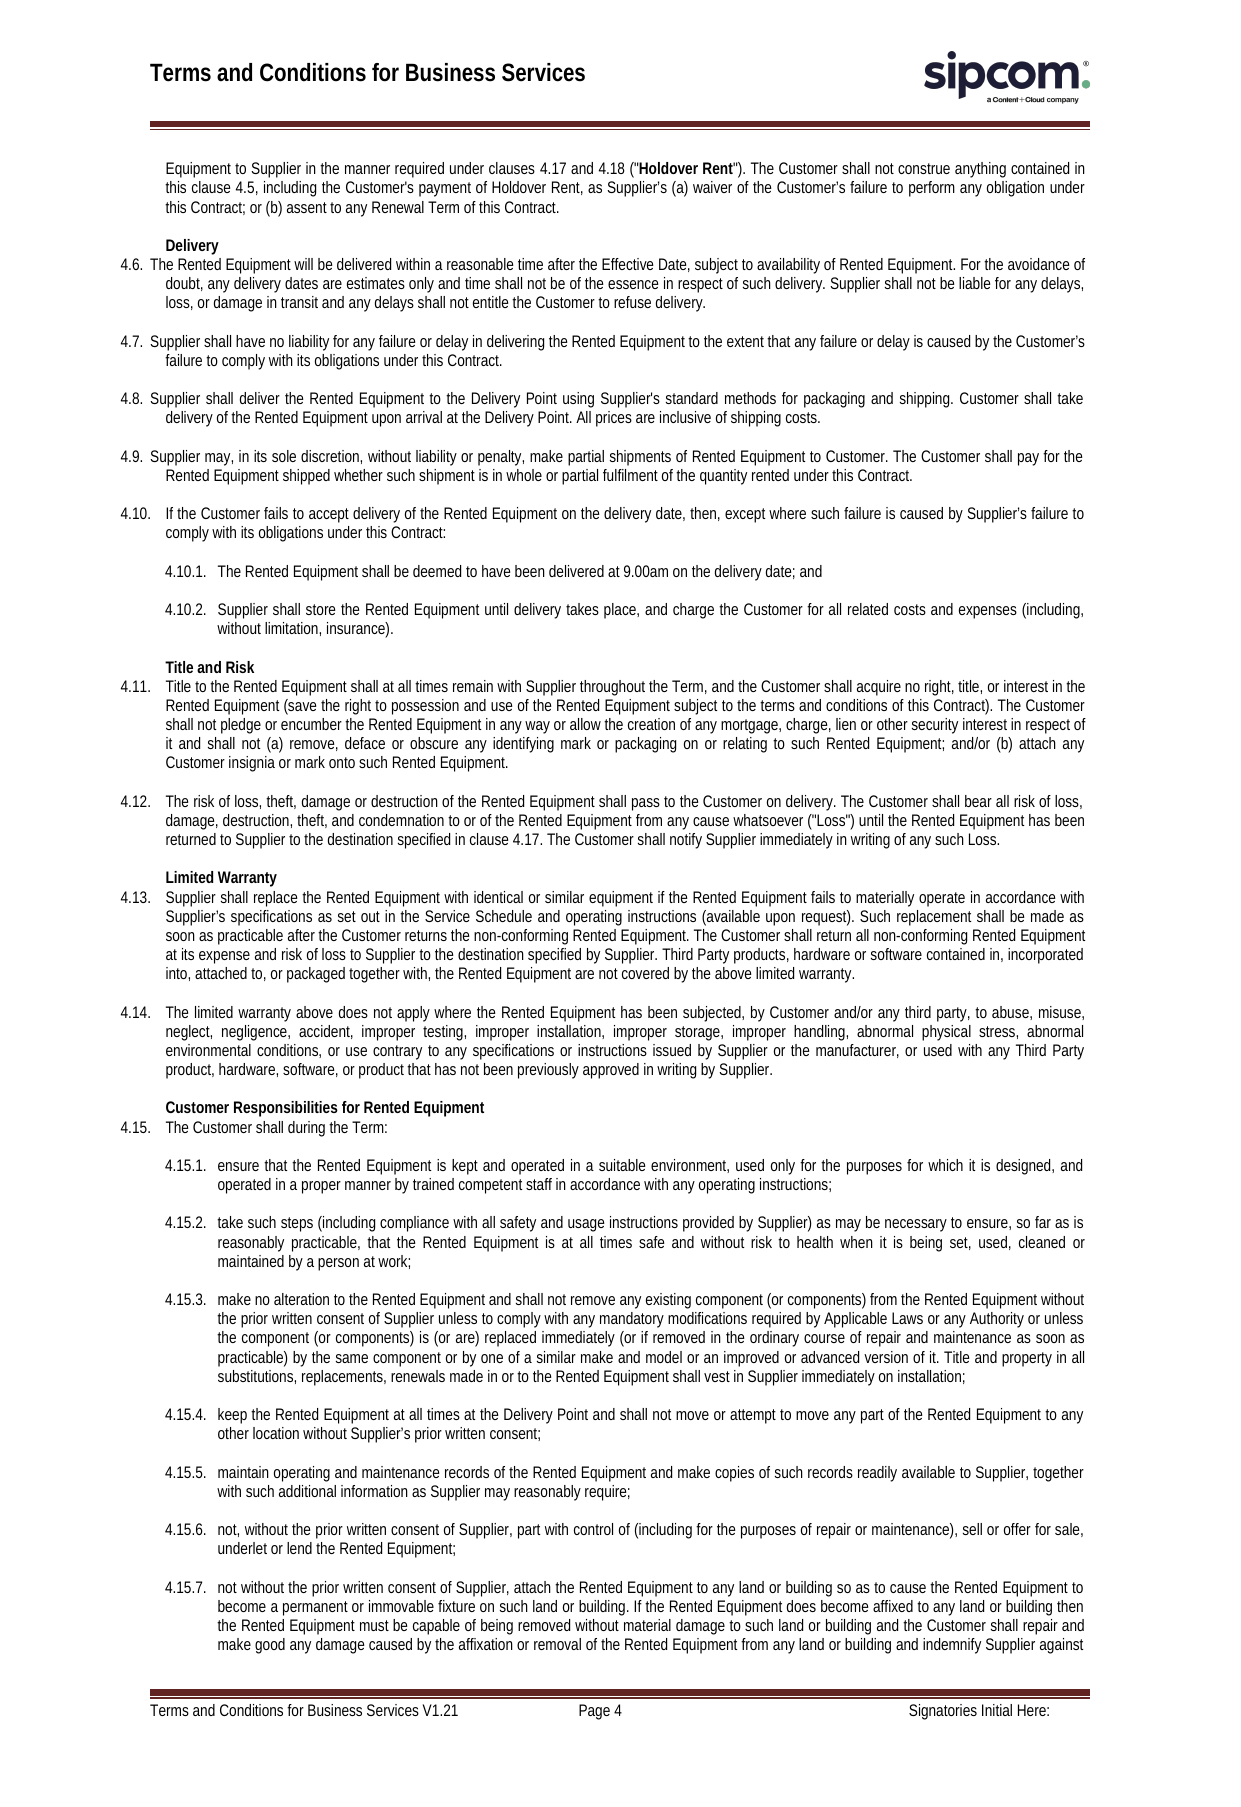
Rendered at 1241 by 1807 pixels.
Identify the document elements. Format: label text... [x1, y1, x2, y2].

list Supplier shall replace the Rented Equipment with identical or similar equipment if the Rented Equipment fails to materially operate in accordance with Supplier’s specifications as set out in the Service Schedule and operating instructions (available upon request). Such replacement shall be made as soon as practicable after the Customer returns the non-conforming Rented Equipment. The Customer shall return all non-conforming Rented Equipment at its expense and risk of loss to Supplier to the destination specified by Supplier. Third Party products, hardware or software contained in, incorporated into, attached to, or packaged together with, the Rented Equipment are not covered by the above limited warranty. [120, 887, 1086, 983]
list ensure that the Rented Equipment is kept and operated in a suitable environment, used only for the purposes for which it is designed, and operated in a proper manner by trained competent staff in accordance with any operating instructions; [165, 1156, 1086, 1194]
list make no alteration to the Rented Equipment and shall not remove any existing component (or components) from the Rented Equipment without the prior written consent of Supplier unless to comply with any mandatory modifications required by Applicable Laws or any Authority or unless the component (or components) is (or are) replaced immediately (or if removed in the ordinary course of repair and maintenance as soon as practicable) by the same component or by one of a similar make and model or an improved or advanced version of it. Title and property in all substitutions, replacements, renewals made in or to the Rented Equipment shall vest in Supplier immediately on installation; [165, 1290, 1086, 1386]
list Title to the Rented Equipment shall at all times remain with Supplier throughout the Term, and the Customer shall acquire no right, title, or interest in the Rented Equipment (save the right to possession and use of the Rented Equipment subject to the terms and conditions of this Contract). The Customer shall not pledge or encumber the Rented Equipment in any way or allow the creation of any mortgage, charge, lien or other security interest in respect of it and shall not (a) remove, deface or obscure any identifying mark or packaging on or relating to such Rented Equipment; and/or (b) attach any Customer insignia or mark onto such Rented Equipment. [120, 677, 1086, 772]
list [120, 159, 1086, 217]
list keep the Rented Equipment at all times at the Delivery Point and shall not move or attempt to move any part of the Rented Equipment to any other location without Supplier’s prior written consent; [165, 1405, 1086, 1443]
list take such steps (including compliance with all safety and usage instructions provided by Supplier) as may be necessary to ensure, so far as is reasonably practicable, that the Rented Equipment is at all times safe and without risk to health when it is being set, used, cleaned or maintained by a person at work; [165, 1213, 1086, 1271]
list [165, 1577, 1086, 1654]
list The Rented Equipment will be delivered within a reasonable time after the Effective Date, subject to availability of Rented Equipment. For the avoidance of doubt, any delivery dates are estimates only and time shall not be of the essence in respect of such delivery. Supplier shall not be liable for any delays, loss, or damage in transit and any delays shall not entitle the Customer to refuse delivery. [120, 255, 1086, 312]
list Supplier shall deliver the Rented Equipment to the Delivery Point using Supplier's standard methods for packaging and shipping. Customer shall take delivery of the Rented Equipment upon arrival at the Delivery Point. All prices are inclusive of shipping costs. [120, 389, 1086, 427]
text Delivery [165, 236, 1086, 255]
text Customer Responsibilities for Rented Equipment [165, 1098, 1086, 1117]
picture [924, 51, 1091, 105]
text Limited Warranty [165, 868, 1086, 887]
list The Rented Equipment shall be deemed to have been delivered at 9.00am on the delivery date; and [165, 562, 1086, 581]
list maintain operating and maintenance records of the Rented Equipment and make copies of such records readily available to Supplier, together with such additional information as Supplier may reasonably require; [165, 1462, 1086, 1501]
list If the Customer fails to accept delivery of the Rented Equipment on the delivery date, then, except where such failure is caused by Supplier’s failure to comply with its obligations under this Contract: [120, 504, 1086, 542]
text Title and Risk [165, 657, 1086, 677]
list Supplier shall store the Rented Equipment until delivery takes place, and charge the Customer for all related costs and expenses (including, without limitation, insurance). [165, 600, 1086, 638]
list The Customer shall during the Term: [120, 1117, 1086, 1137]
list not, without the prior written consent of Supplier, part with control of (including for the purposes of repair or maintenance), sell or offer for sale, underlet or lend the Rented Equipment; [165, 1520, 1086, 1558]
list The limited warranty above does not apply where the Rented Equipment has been subjected, by Customer and/or any third party, to abuse, misuse, neglect, negligence, accident, improper testing, improper installation, improper storage, improper handling, abnormal physical stress, abnormal environmental conditions, or use contrary to any specifications or instructions issued by Supplier or the manufacturer, or used with any Third Party product, hardware, software, or product that has not been previously approved in writing by Supplier. [120, 1002, 1086, 1079]
list The risk of loss, theft, damage or destruction of the Rented Equipment shall pass to the Customer on delivery. The Customer shall bear all risk of loss, damage, destruction, theft, and condemnation to or of the Rented Equipment from any cause whatsoever ("Loss") until the Rented Equipment has been returned to Supplier to the destination specified in clause 4.17. The Customer shall notify Supplier immediately in writing of any such Loss. [120, 792, 1086, 849]
list Supplier shall have no liability for any failure or delay in delivering the Rented Equipment to the extent that any failure or delay is caused by the Customer’s failure to comply with its obligations under this Contract. [120, 332, 1086, 370]
list Supplier may, in its sole discretion, without liability or penalty, make partial shipments of Rented Equipment to Customer. The Customer shall pay for the Rented Equipment shipped whether such shipment is in whole or partial fulfilment of the quantity rented under this Contract. [120, 447, 1086, 485]
